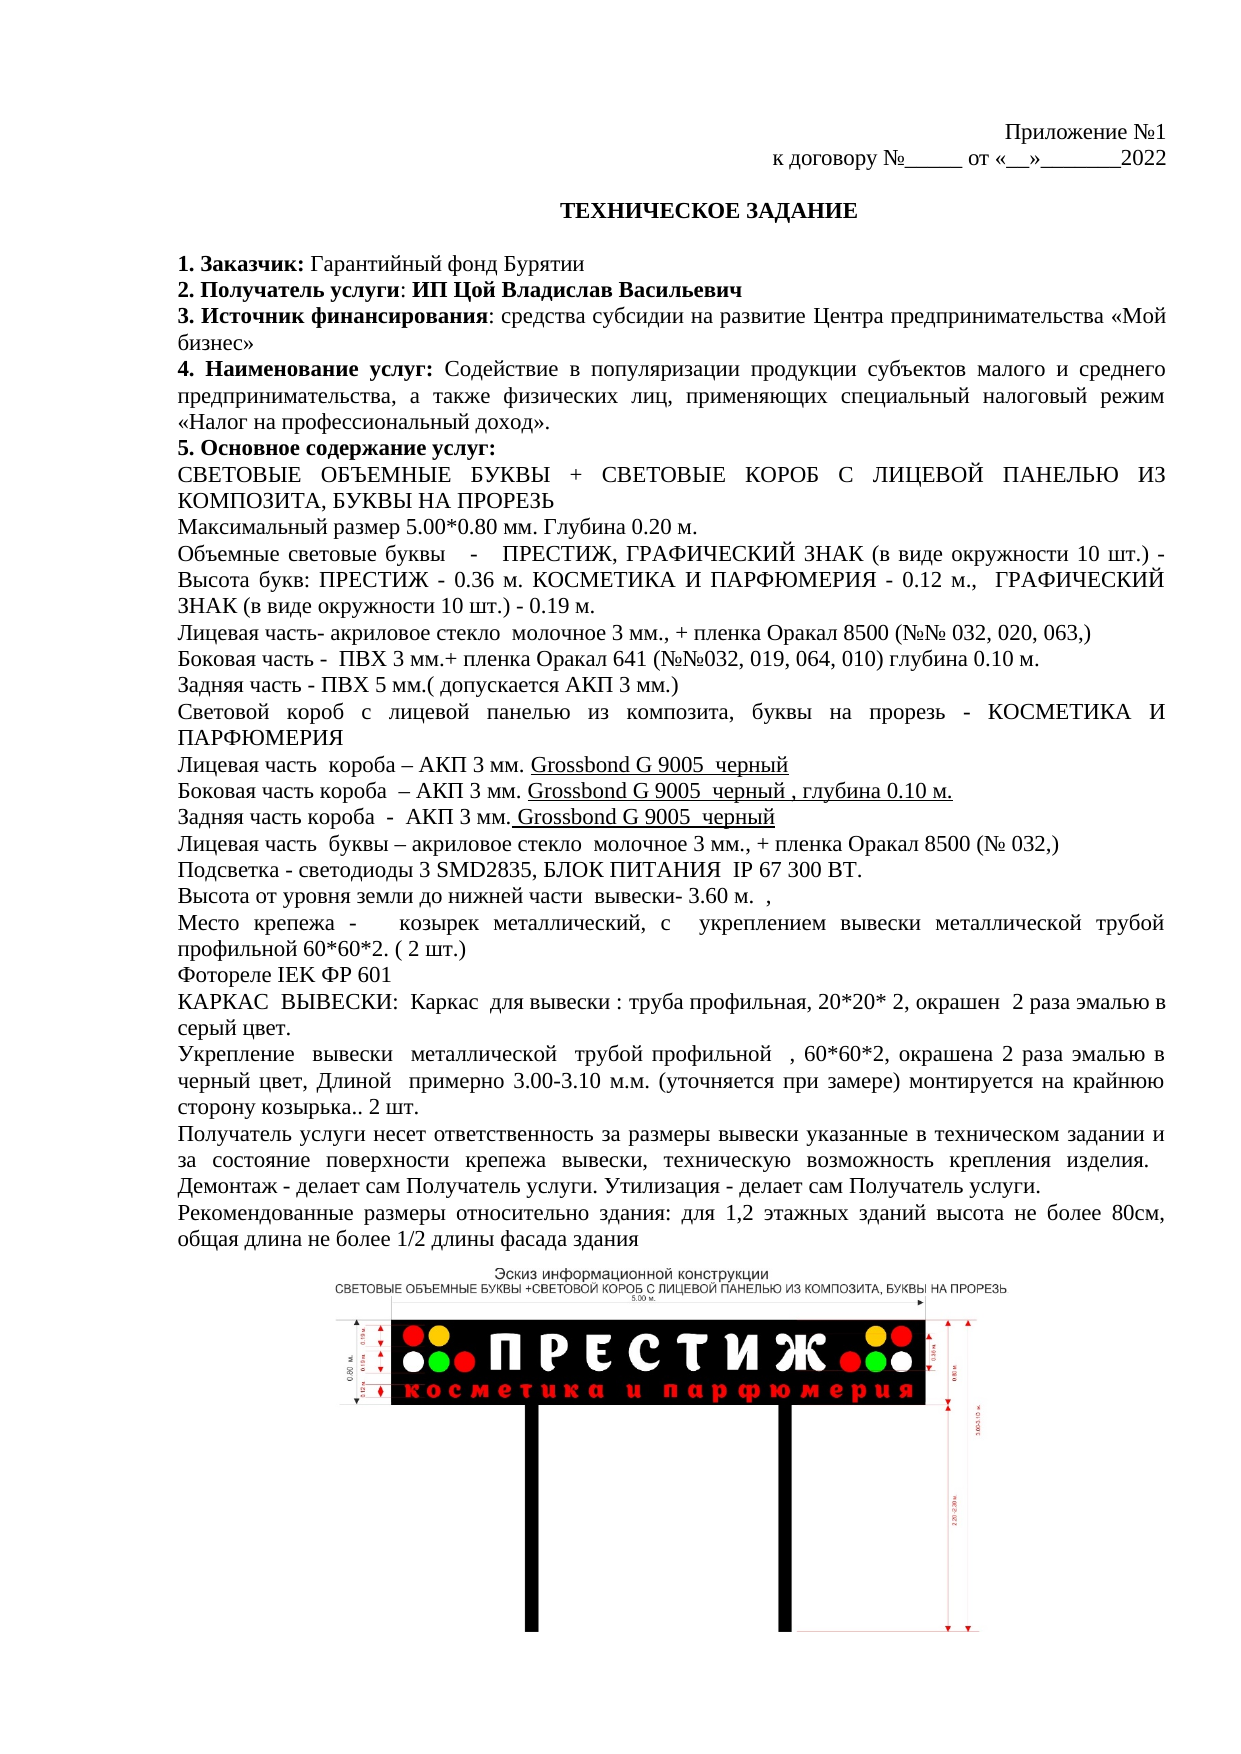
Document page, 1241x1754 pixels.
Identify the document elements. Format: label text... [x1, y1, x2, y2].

text Боковая часть короба – АКП 3 мм. Grossbond G 9005 черный , глубина 0.10 м. [177, 777, 1167, 803]
text Лицевая часть- акриловое стекло молочное 3 мм., + пленка Оракал 8500 (№№ 032, 020, 063,) [177, 619, 1167, 645]
text Подсветка - светодиоды 3 SMD2835, БЛОК ПИТАНИЯ IP 67 300 ВТ. [177, 856, 1167, 882]
text Максимальный размер 5.00*0.80 мм. Глубина 0.20 м. [177, 513, 1167, 540]
text 3. Источник финансирования: средства субсидии на развитие Центра предпринимательства «Мой бизнес» [177, 303, 1167, 355]
text Фотореле IEK ФР 601 [177, 961, 1167, 988]
text Укрепление вывески металлической трубой профильной , 60*60*2, окрашена 2 раза эмалью в черный цвет, Длиной примерно 3.00-3.10 м.м. (уточняется при замере) монтируется на крайнюю сторону козырька.. 2 шт. [177, 1041, 1167, 1119]
text Задняя часть короба - АКП 3 мм. Grossbond G 9005 черный [177, 803, 1167, 830]
text Высота от уровня земли до нижней части вывески- 3.60 м. , [177, 882, 1167, 909]
text 1. Заказчик: Гарантийный фонд Бурятии [177, 250, 1167, 276]
picture [335, 1268, 1009, 1632]
text Место крепежа - козырек металлический, с укреплением вывески металлической трубой профильной 60*60*2. ( 2 шт.) [177, 909, 1167, 961]
text к договору №_____ от «__»_______2022 [177, 144, 1167, 171]
text Рекомендованные размеры относительно здания: для 1,2 этажных зданий высота не более 80см, общая длина не более 1/2 длины фасада здания [177, 1199, 1167, 1251]
text Лицевая часть буквы – акриловое стекло молочное 3 мм., + пленка Оракал 8500 (№ 032,) [177, 830, 1167, 856]
text Приложение №1 [177, 118, 1167, 144]
text КАРКАС ВЫВЕСКИ: Каркас для вывески : труба профильная, 20*20* 2, окрашен 2 раза эмалью в серый цвет. [177, 988, 1167, 1041]
text СВЕТОВЫЕ ОБЪЕМНЫЕ БУКВЫ + СВЕТОВЫЕ КОРОБ С ЛИЦЕВОЙ ПАНЕЛЬЮ ИЗ КОМПОЗИТА, БУКВЫ НА ПРОРЕЗЬ [177, 461, 1167, 513]
text Задняя часть - ПВХ 5 мм.( допускается АКП 3 мм.) [177, 672, 1167, 698]
text Объемные световые буквы - ПРЕСТИЖ, ГРАФИЧЕСКИЙ ЗНАК (в виде окружности 10 шт.) - Высота букв: ПРЕСТИЖ - 0.36 м. КОСМЕТИКА И ПАРФЮМЕРИЯ - 0.12 м., ГРАФИЧЕСКИЙ ЗНАК (в виде окружности 10 шт.) - 0.19 м. [177, 540, 1167, 619]
text Получатель услуги несет ответственность за размеры вывески указанные в техническом задании и за состояние поверхности крепежа вывески, техническую возможность крепления изделия. Демонтаж - делает сам Получатель услуги. Утилизация - делает сам Получатель услуги. [177, 1119, 1167, 1199]
text 4. Наименование услуг: Содействие в популяризации продукции субъектов малого и среднего предпринимательства, а также физических лиц, применяющих специальный налоговый режим «Налог на профессиональный доход». [177, 355, 1167, 434]
text Боковая часть - ПВХ 3 мм.+ пленка Оракал 641 (№№032, 019, 064, 010) глубина 0.10 м. [177, 645, 1167, 672]
text Световой короб с лицевой панелью из композита, буквы на прорезь - КОСМЕТИКА И ПАРФЮМЕРИЯ [177, 698, 1167, 751]
text Лицевая часть короба – АКП 3 мм. Grossbond G 9005 черный [177, 751, 1167, 777]
text 5. Основное содержание услуг: [177, 434, 1167, 461]
text ТЕХНИЧЕСКОЕ ЗАДАНИЕ [177, 197, 1167, 223]
text 2. Получатель услуги: ИП Цой Владислав Васильевич [177, 276, 1167, 303]
